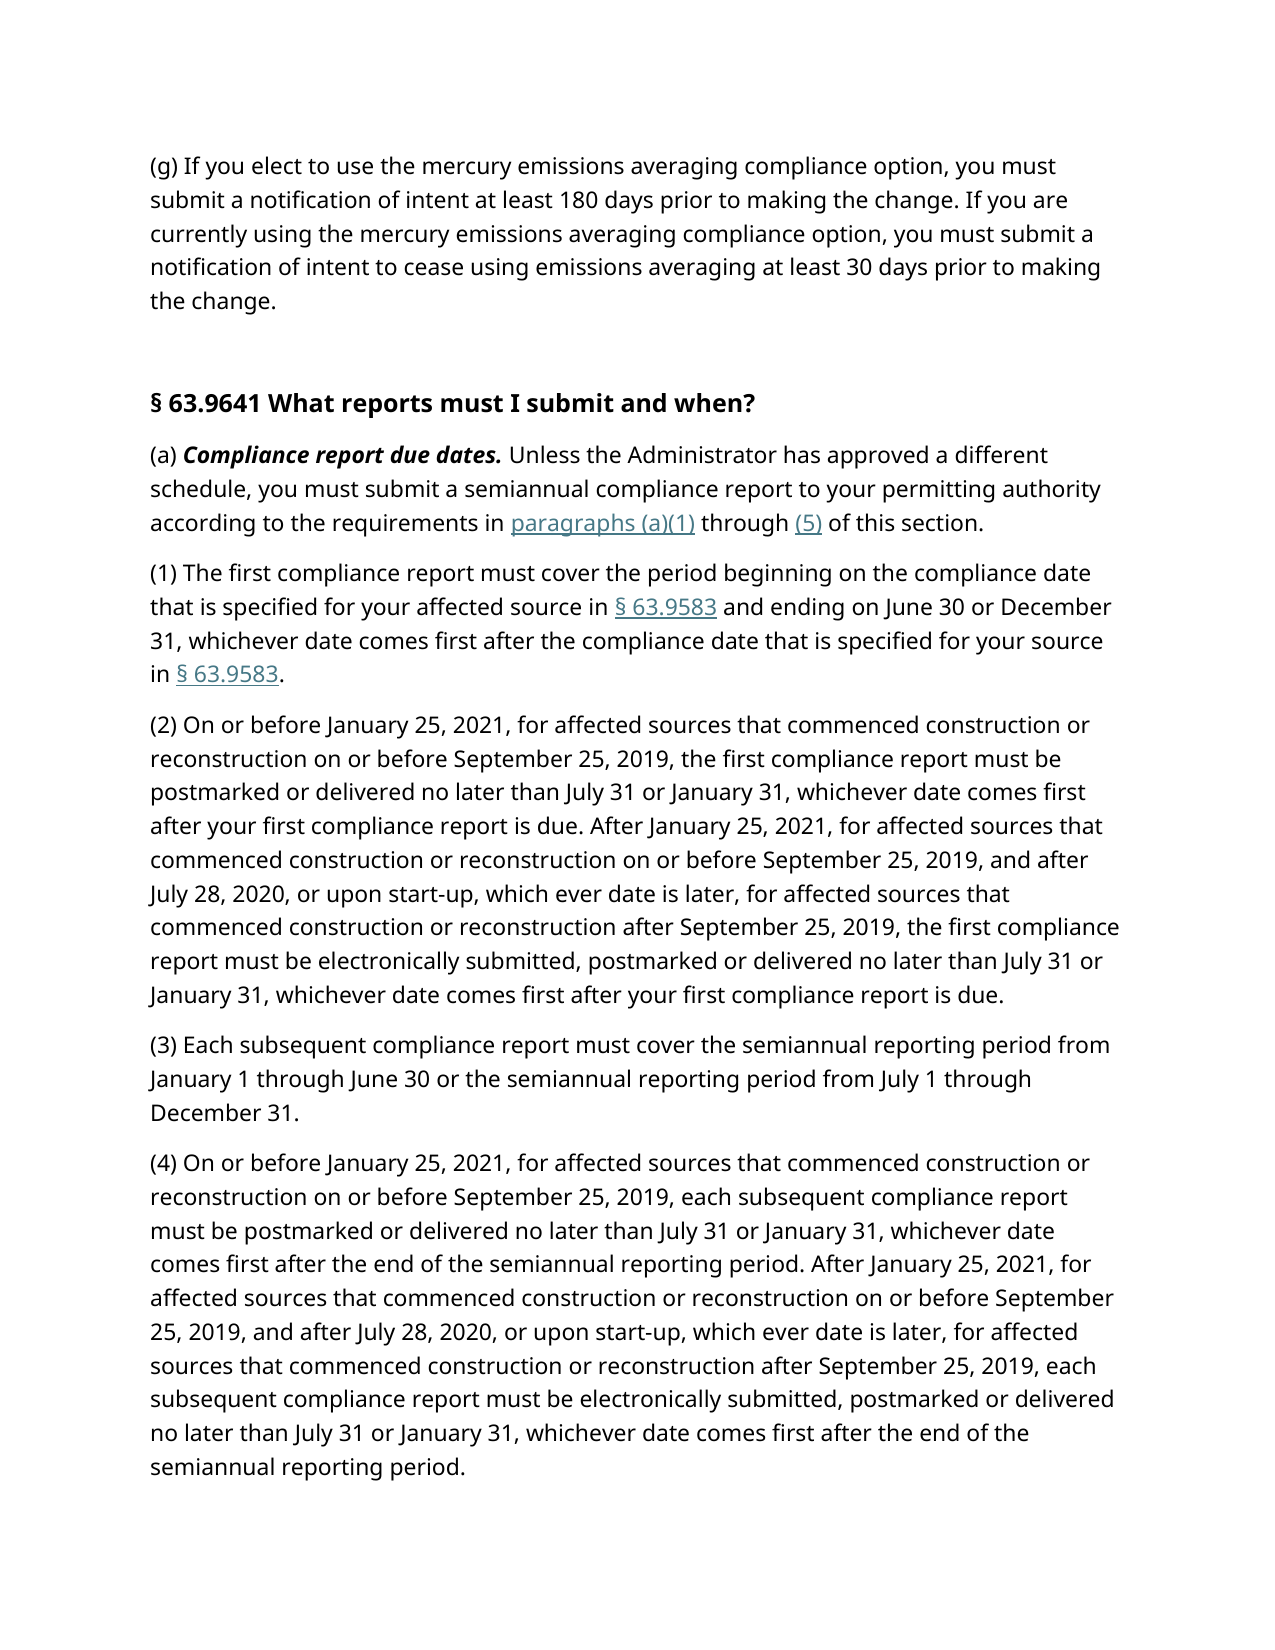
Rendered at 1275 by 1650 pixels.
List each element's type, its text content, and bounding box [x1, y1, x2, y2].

text (a) Compliance report due dates. Unless the Administrator has approved a different schedule, you must submit a semiannual compliance report to your permitting authority according to the requirements in paragraphs (a)(1) through (5) of this section. [150, 439, 1125, 538]
text § 63.9641 What reports must I submit and when? [150, 386, 1125, 420]
text (4) On or before January 25, 2021, for affected sources that commenced construction or reconstruction on or before September 25, 2019, each subsequent compliance report must be postmarked or delivered no later than July 31 or January 31, whichever date comes first after the end of the semiannual reporting period. After January 25, 2021, for affected sources that commenced construction or reconstruction on or before September 25, 2019, and after July 28, 2020, or upon start-up, which ever date is later, for affected sources that commenced construction or reconstruction after September 25, 2019, each subsequent compliance report must be electronically submitted, postmarked or delivered no later than July 31 or January 31, whichever date comes first after the end of the semiannual reporting period. [150, 1147, 1125, 1482]
text (g) If you elect to use the mercury emissions averaging compliance option, you must submit a notification of intent at least 180 days prior to making the change. If you are currently using the mercury emissions averaging compliance option, you must submit a notification of intent to cease using emissions averaging at least 30 days prior to making the change. [150, 150, 1125, 316]
text (1) The first compliance report must cover the period beginning on the compliance date that is specified for your affected source in § 63.9583 and ending on June 30 or December 31, whichever date comes first after the compliance date that is specified for your source in § 63.9583. [150, 557, 1125, 690]
text (2) On or before January 25, 2021, for affected sources that commenced construction or reconstruction on or before September 25, 2019, the first compliance report must be postmarked or delivered no later than July 31 or January 31, whichever date comes first after your first compliance report is due. After January 25, 2021, for affected sources that commenced construction or reconstruction on or before September 25, 2019, and after July 28, 2020, or upon start-up, which ever date is later, for affected sources that commenced construction or reconstruction after September 25, 2019, the first compliance report must be electronically submitted, postmarked or delivered no later than July 31 or January 31, whichever date comes first after your first compliance report is due. [150, 709, 1125, 1010]
text (3) Each subsequent compliance report must cover the semiannual reporting period from January 1 through June 30 or the semiannual reporting period from July 1 through December 31. [150, 1029, 1125, 1128]
